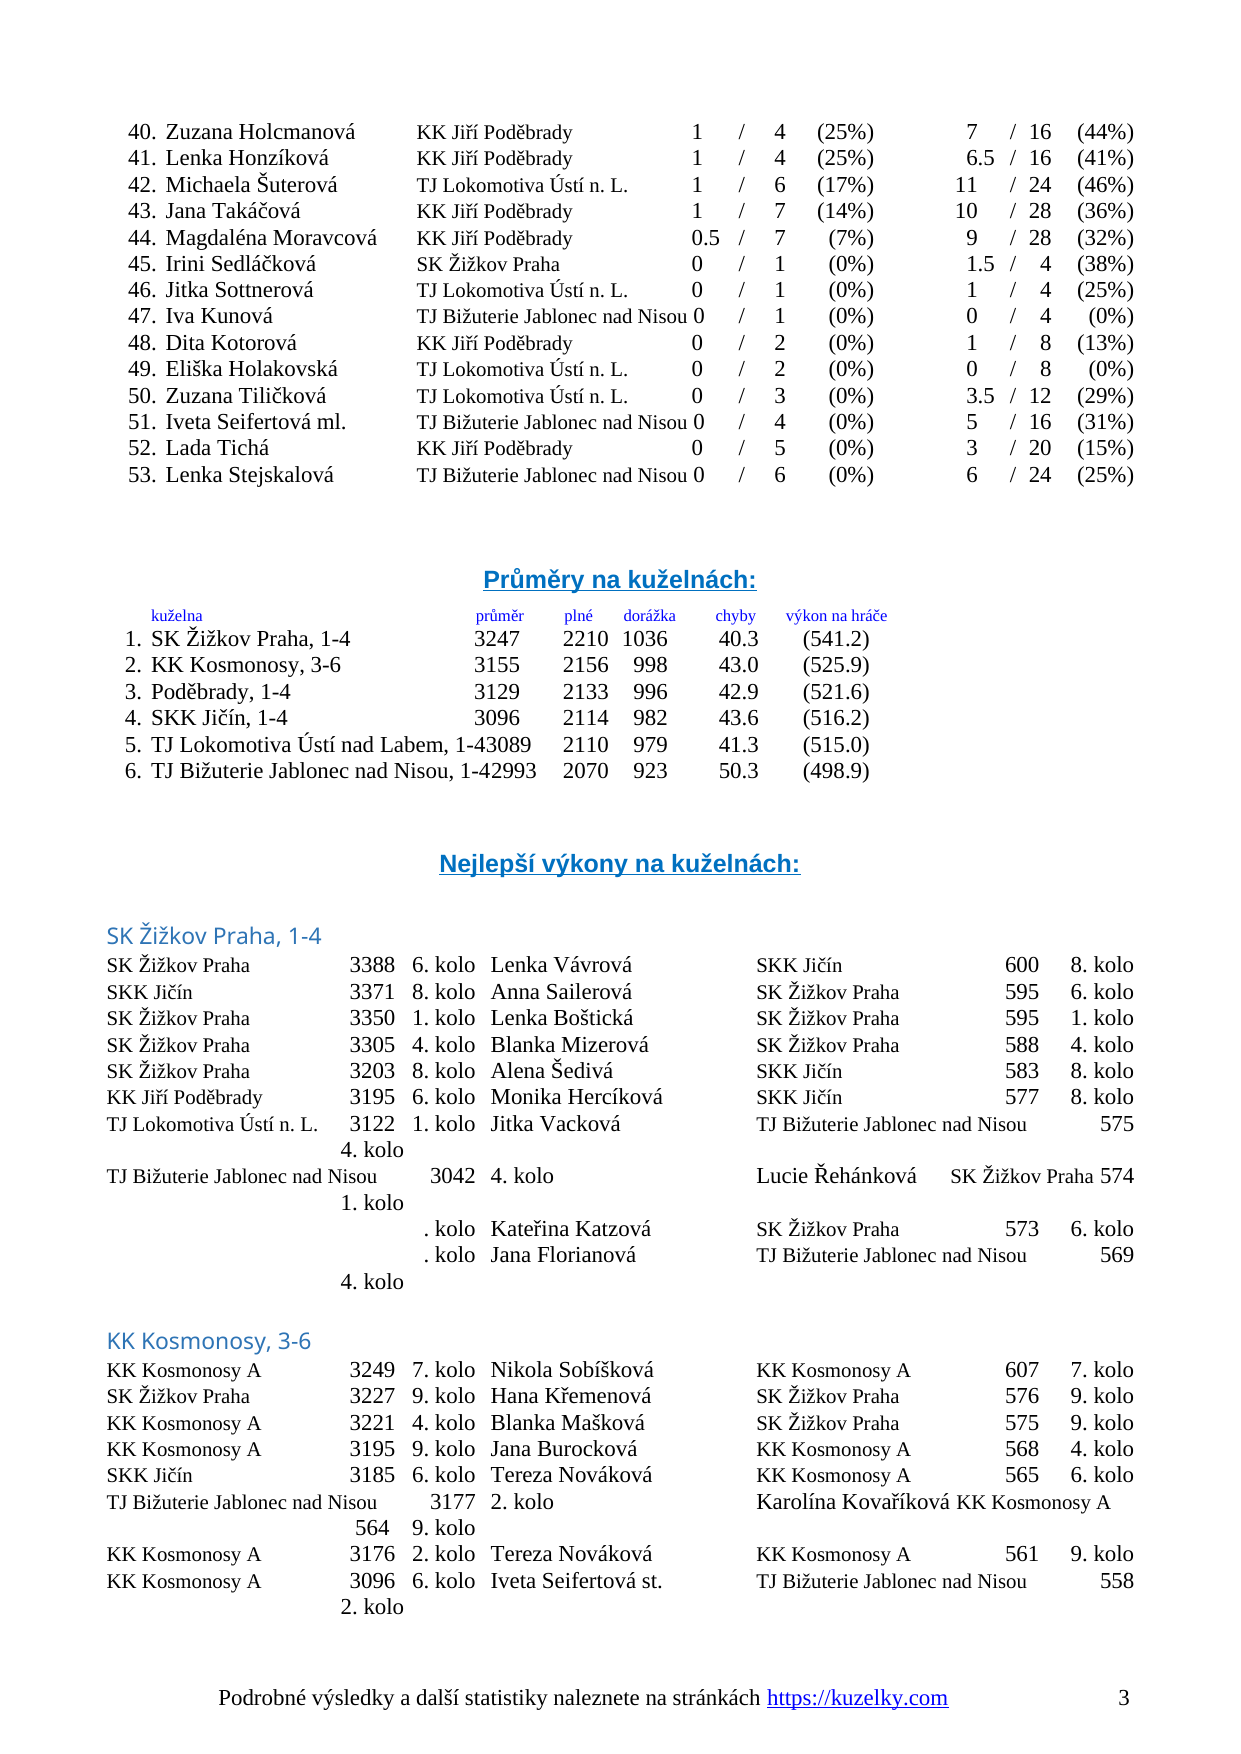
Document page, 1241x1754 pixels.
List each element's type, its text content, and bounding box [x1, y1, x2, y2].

text SK Žižkov Praha 3227 9. kolo Hana Křemenová SK Žižkov Praha 576 9. kolo [106, 1382, 1134, 1409]
text 2. KK Kosmonosy, 3-6 3155 2156 998 43.0 (525.9) [106, 652, 1134, 678]
subtitle KK Kosmonosy, 3-6 [106, 1325, 1134, 1356]
text 45. Irini Sedláčková SK Žižkov Praha 0 / 1 (0%) 1.5 / 4 (38%) [106, 250, 1134, 276]
text 52. Lada Tichá KK Jiří Poděbrady 0 / 5 (0%) 3 / 20 (15%) [106, 434, 1134, 461]
text 50. Zuzana Tiličková TJ Lokomotiva Ústí n. L. 0 / 3 (0%) 3.5 / 12 (29%) [106, 382, 1134, 408]
text 3. Poděbrady, 1-4 3129 2133 996 42.9 (521.6) [106, 678, 1134, 704]
text SK Žižkov Praha 3388 6. kolo Lenka Vávrová SKK Jičín 600 8. kolo [106, 952, 1134, 978]
text 5. TJ Lokomotiva Ústí nad Labem, 1-4 3089 2110 979 41.3 (515.0) [106, 731, 1134, 757]
text 42. Michaela Šuterová TJ Lokomotiva Ústí n. L. 1 / 6 (17%) 11 / 24 (46%) [106, 171, 1134, 197]
text KK Jiří Poděbrady 3195 6. kolo Monika Hercíková SKK Jičín 577 8. kolo [106, 1083, 1134, 1110]
text Nejlepší výkony na kuželnách: [94, 848, 1145, 877]
text SK Žižkov Praha 3203 8. kolo Alena Šedivá SKK Jičín 583 8. kolo [106, 1057, 1134, 1083]
text TJ Lokomotiva Ústí n. L. 3122 1. kolo Jitka Vacková TJ Bižuterie Jablonec nad Nisou 575 4. kolo [106, 1110, 1134, 1162]
text Průměry na kuželnách: [94, 565, 1145, 593]
text SKK Jičín 3371 8. kolo Anna Sailerová SK Žižkov Praha 595 6. kolo [106, 978, 1134, 1004]
text KK Kosmonosy A 3195 9. kolo Jana Burocková KK Kosmonosy A 568 4. kolo [106, 1435, 1134, 1461]
text 51. Iveta Seifertová ml. TJ Bižuterie Jablonec nad Nisou 0 / 4 (0%) 5 / 16 (31%) [106, 408, 1134, 434]
text KK Kosmonosy A 3096 6. kolo Iveta Seifertová st. TJ Bižuterie Jablonec nad Nisou 558 2. kolo [106, 1567, 1134, 1619]
text 4. SKK Jičín, 1-4 3096 2114 982 43.6 (516.2) [106, 704, 1134, 731]
text 6. TJ Bižuterie Jablonec nad Nisou, 1-4 2993 2070 923 50.3 (498.9) [106, 757, 1134, 783]
text . kolo Kateřina Katzová SK Žižkov Praha 573 6. kolo [106, 1215, 1134, 1241]
text KK Kosmonosy A 3221 4. kolo Blanka Mašková SK Žižkov Praha 575 9. kolo [106, 1409, 1134, 1435]
text 47. Iva Kunová TJ Bižuterie Jablonec nad Nisou 0 / 1 (0%) 0 / 4 (0%) [106, 303, 1134, 329]
text TJ Bižuterie Jablonec nad Nisou 3177 2. kolo Karolína Kovaříková KK Kosmonosy A 564 9. kolo [106, 1488, 1134, 1540]
text 40. Zuzana Holcmanová KK Jiří Poděbrady 1 / 4 (25%) 7 / 16 (44%) [106, 118, 1134, 144]
text 1. SK Žižkov Praha, 1-4 3247 2210 1036 40.3 (541.2) [106, 625, 1134, 652]
text 49. Eliška Holakovská TJ Lokomotiva Ústí n. L. 0 / 2 (0%) 0 / 8 (0%) [106, 355, 1134, 382]
text SK Žižkov Praha 3305 4. kolo Blanka Mizerová SK Žižkov Praha 588 4. kolo [106, 1031, 1134, 1057]
text 44. Magdaléna Moravcová KK Jiří Poděbrady 0.5 / 7 (7%) 9 / 28 (32%) [106, 223, 1134, 250]
text 43. Jana Takáčová KK Jiří Poděbrady 1 / 7 (14%) 10 / 28 (36%) [106, 197, 1134, 223]
text 48. Dita Kotorová KK Jiří Poděbrady 0 / 2 (0%) 1 / 8 (13%) [106, 329, 1134, 355]
text SK Žižkov Praha 3350 1. kolo Lenka Boštická SK Žižkov Praha 595 1. kolo [106, 1004, 1134, 1031]
text kuželna průměr plné dorážka chyby výkon na hráče [106, 606, 1134, 625]
text . kolo Jana Florianová TJ Bižuterie Jablonec nad Nisou 569 4. kolo [106, 1241, 1134, 1294]
text SKK Jičín 3185 6. kolo Tereza Nováková KK Kosmonosy A 565 6. kolo [106, 1461, 1134, 1488]
text 53. Lenka Stejskalová TJ Bižuterie Jablonec nad Nisou 0 / 6 (0%) 6 / 24 (25%) [106, 461, 1134, 487]
text 46. Jitka Sottnerová TJ Lokomotiva Ústí n. L. 0 / 1 (0%) 1 / 4 (25%) [106, 276, 1134, 303]
text KK Kosmonosy A 3176 2. kolo Tereza Nováková KK Kosmonosy A 561 9. kolo [106, 1540, 1134, 1567]
text 41. Lenka Honzíková KK Jiří Poděbrady 1 / 4 (25%) 6.5 / 16 (41%) [106, 144, 1134, 171]
subtitle SK Žižkov Praha, 1-4 [106, 920, 1134, 952]
text KK Kosmonosy A 3249 7. kolo Nikola Sobíšková KK Kosmonosy A 607 7. kolo [106, 1356, 1134, 1382]
text TJ Bižuterie Jablonec nad Nisou 3042 4. kolo Lucie Řehánková SK Žižkov Praha 574 1. kolo [106, 1162, 1134, 1215]
